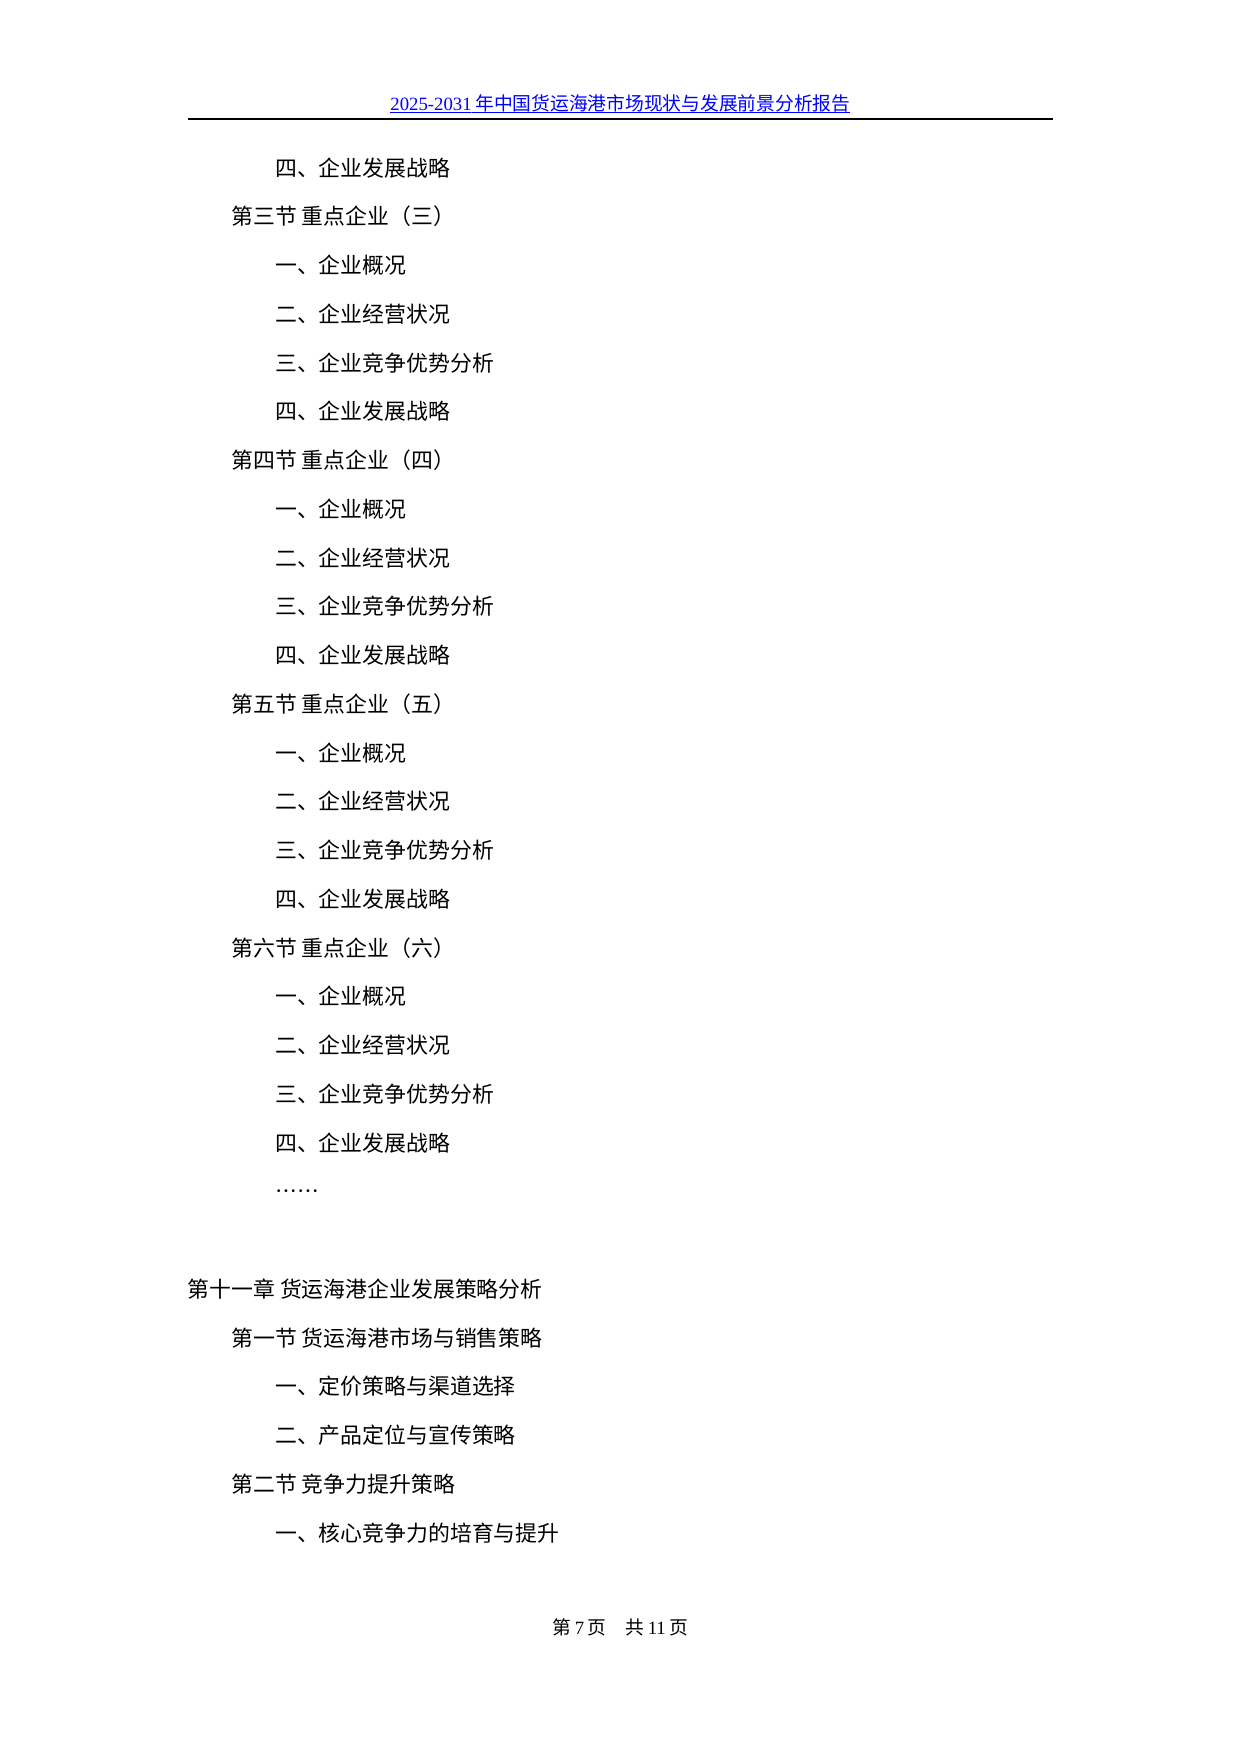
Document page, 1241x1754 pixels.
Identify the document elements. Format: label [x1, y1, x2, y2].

text [187, 150, 1053, 1548]
